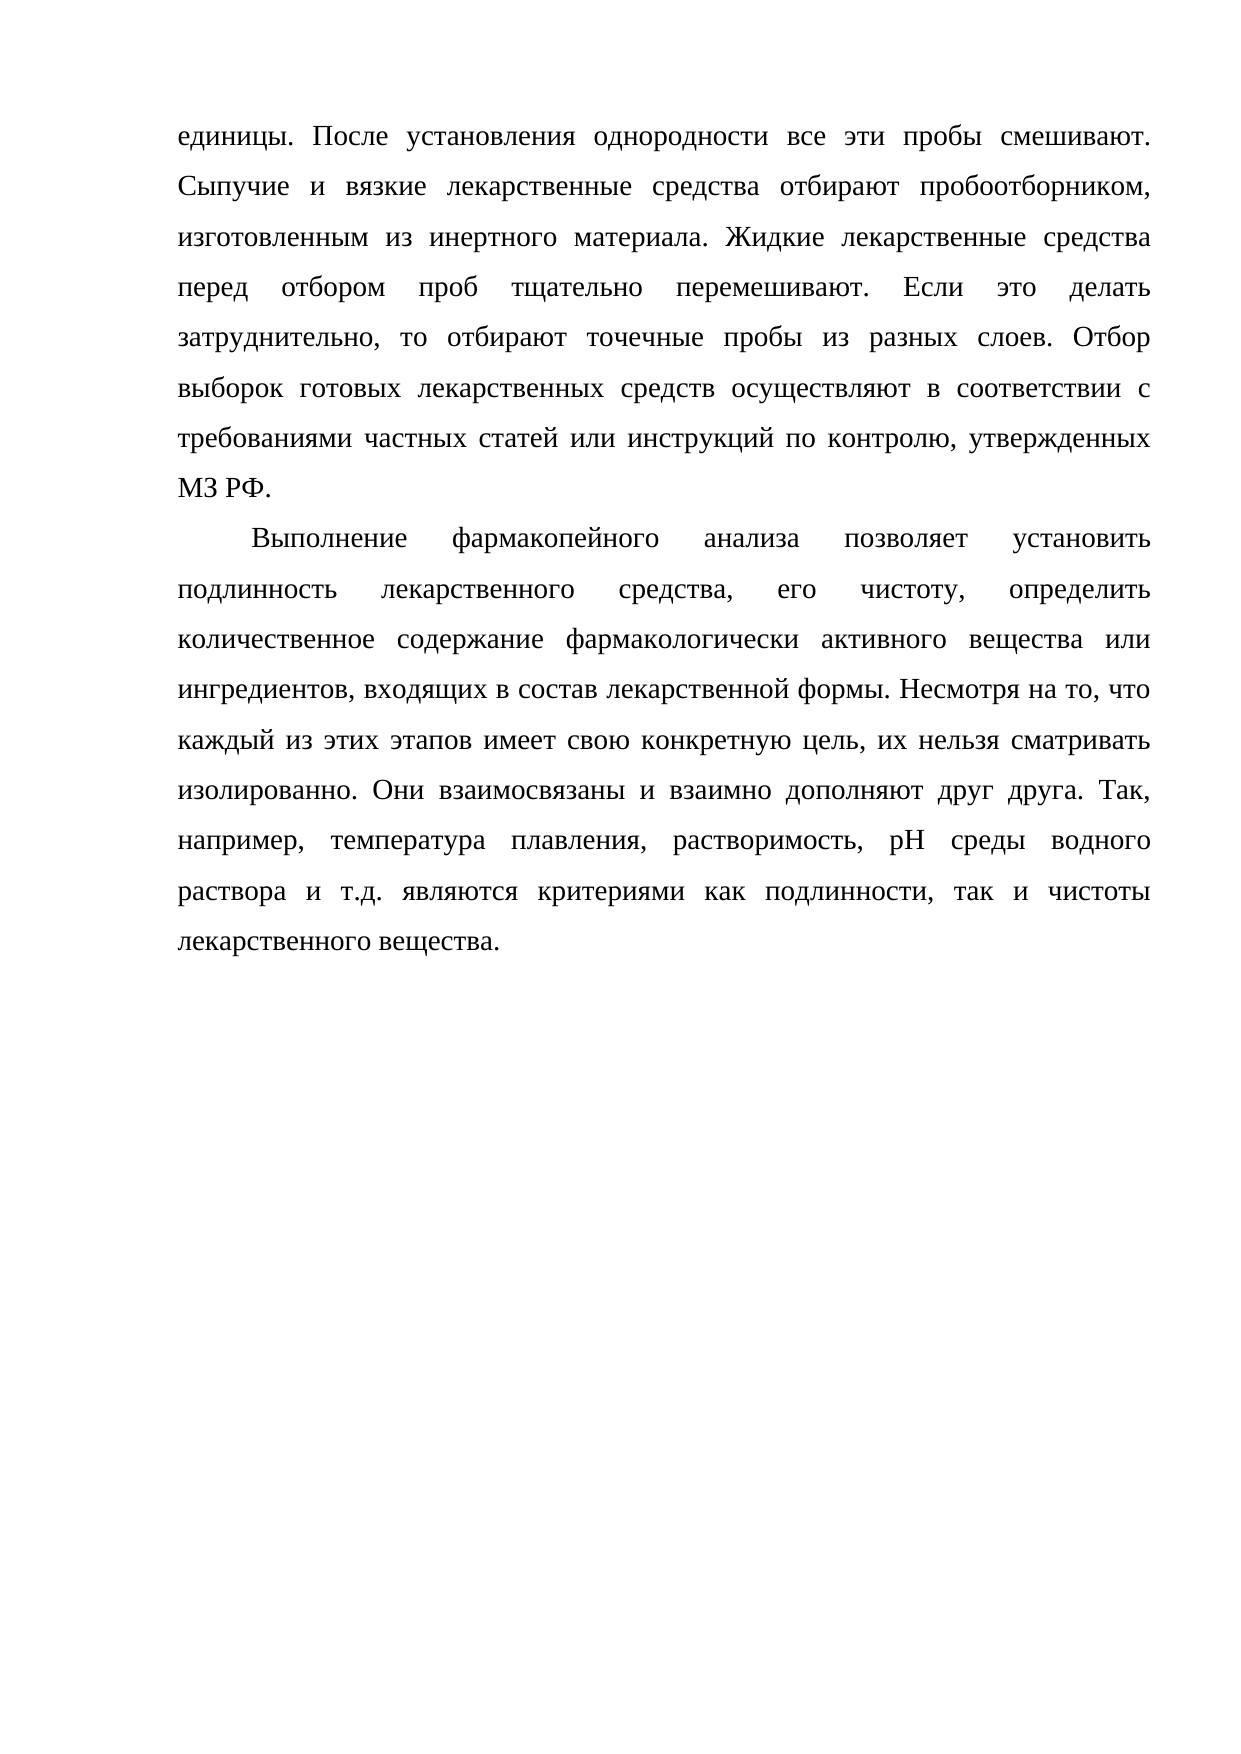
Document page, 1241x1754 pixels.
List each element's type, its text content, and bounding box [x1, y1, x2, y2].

text Выполнение фармакопейного анализа позволяет установить подлинность лекарственного средства, его чистоту, определить количественное содержание фармакологически активного вещества или ингредиентов, входящих в состав лекарственной формы. Несмотря на то, что каждый из этих этапов имеет свою конкретную цель, их нельзя сматривать изолированно. Они взаимосвязаны и взаимно дополняют друг друга. Так, например, температура плавления, растворимость, рН среды водного раствора и т.д. являются критериями как подлинности, так и чистоты лекарственного вещества. [177, 521, 1152, 957]
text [177, 118, 1152, 504]
